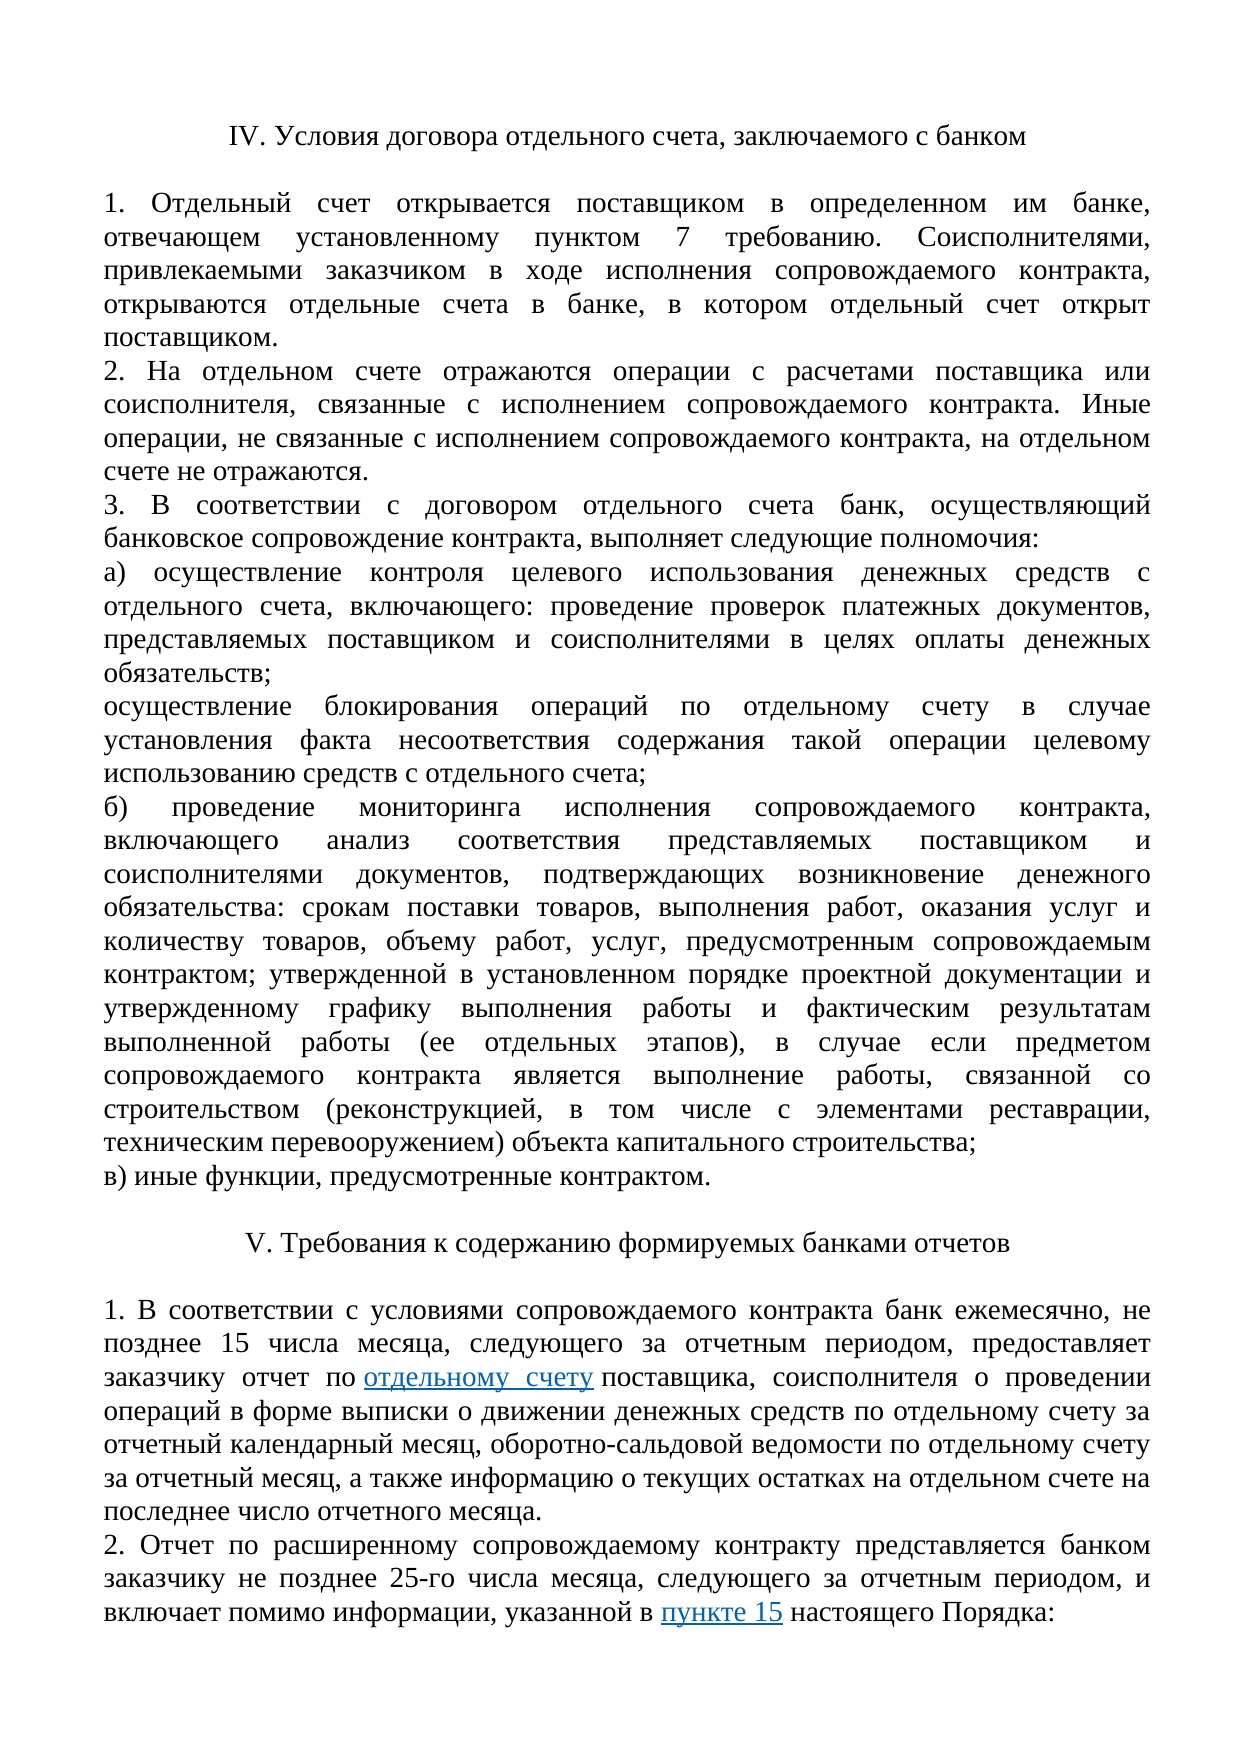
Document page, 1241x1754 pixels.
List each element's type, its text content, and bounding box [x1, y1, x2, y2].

text 1. В соответствии с условиями сопровождаемого контракта банк ежемесячно, не позднее 15 числа месяца, следующего за отчетным периодом, предоставляет заказчику отчет по отдельному счету поставщика, соисполнителя о проведении операций в форме выписки о движении денежных средств по отдельному счету за отчетный календарный месяц, оборотно-сальдовой ведомости по отдельному счету за отчетный месяц, а также информацию о текущих остатках на отдельном счете на последнее число отчетного месяца. [103, 1292, 1152, 1527]
text IV. Условия договора отдельного счета, заключаемого с банком [103, 118, 1152, 152]
text 2. Отчет по расширенному сопровождаемому контракту представляется банком заказчику не позднее 25-го числа месяца, следующего за отчетным периодом, и включает помимо информации, указанной в пункте 15 настоящего Порядка: [103, 1527, 1152, 1627]
text в) иные функции, предусмотренные контрактом. [103, 1158, 1152, 1191]
text 2. На отдельном счете отражаются операции с расчетами поставщика или соисполнителя, связанные с исполнением сопровождаемого контракта. Иные операции, не связанные с исполнением сопровождаемого контракта, на отдельном счете не отражаются. [103, 353, 1152, 487]
text V. Требования к содержанию формируемых банками отчетов [103, 1225, 1152, 1258]
text а) осуществление контроля целевого использования денежных средств с отдельного счета, включающего: проведение проверок платежных документов, представляемых поставщиком и соисполнителями в целях оплаты денежных обязательств; [103, 554, 1152, 688]
text осуществление блокирования операций по отдельному счету в случае установления факта несоответствия содержания такой операции целевому использованию средств с отдельного счета; [103, 688, 1152, 789]
text 3. В соответствии с договором отдельного счета банк, осуществляющий банковское сопровождение контракта, выполняет следующие полномочия: [103, 487, 1152, 554]
text 1. Отдельный счет открывается поставщиком в определенном им банке, отвечающем установленному пунктом 7 требованию. Соисполнителями, привлекаемыми заказчиком в ходе исполнения сопровождаемого контракта, открываются отдельные счета в банке, в котором отдельный счет открыт поставщиком. [103, 185, 1152, 353]
text б) проведение мониторинга исполнения сопровождаемого контракта, включающего анализ соответствия представляемых поставщиком и соисполнителями документов, подтверждающих возникновение денежного обязательства: срокам поставки товаров, выполнения работ, оказания услуг и количеству товаров, объему работ, услуг, предусмотренным сопровождаемым контрактом; утвержденной в установленном порядке проектной документации и утвержденному графику выполнения работы и фактическим результатам выполненной работы (ее отдельных этапов), в случае если предметом сопровождаемого контракта является выполнение работы, связанной со строительством (реконструкцией, в том числе с элементами реставрации, техническим перевооружением) объекта капитального строительства; [103, 789, 1152, 1158]
